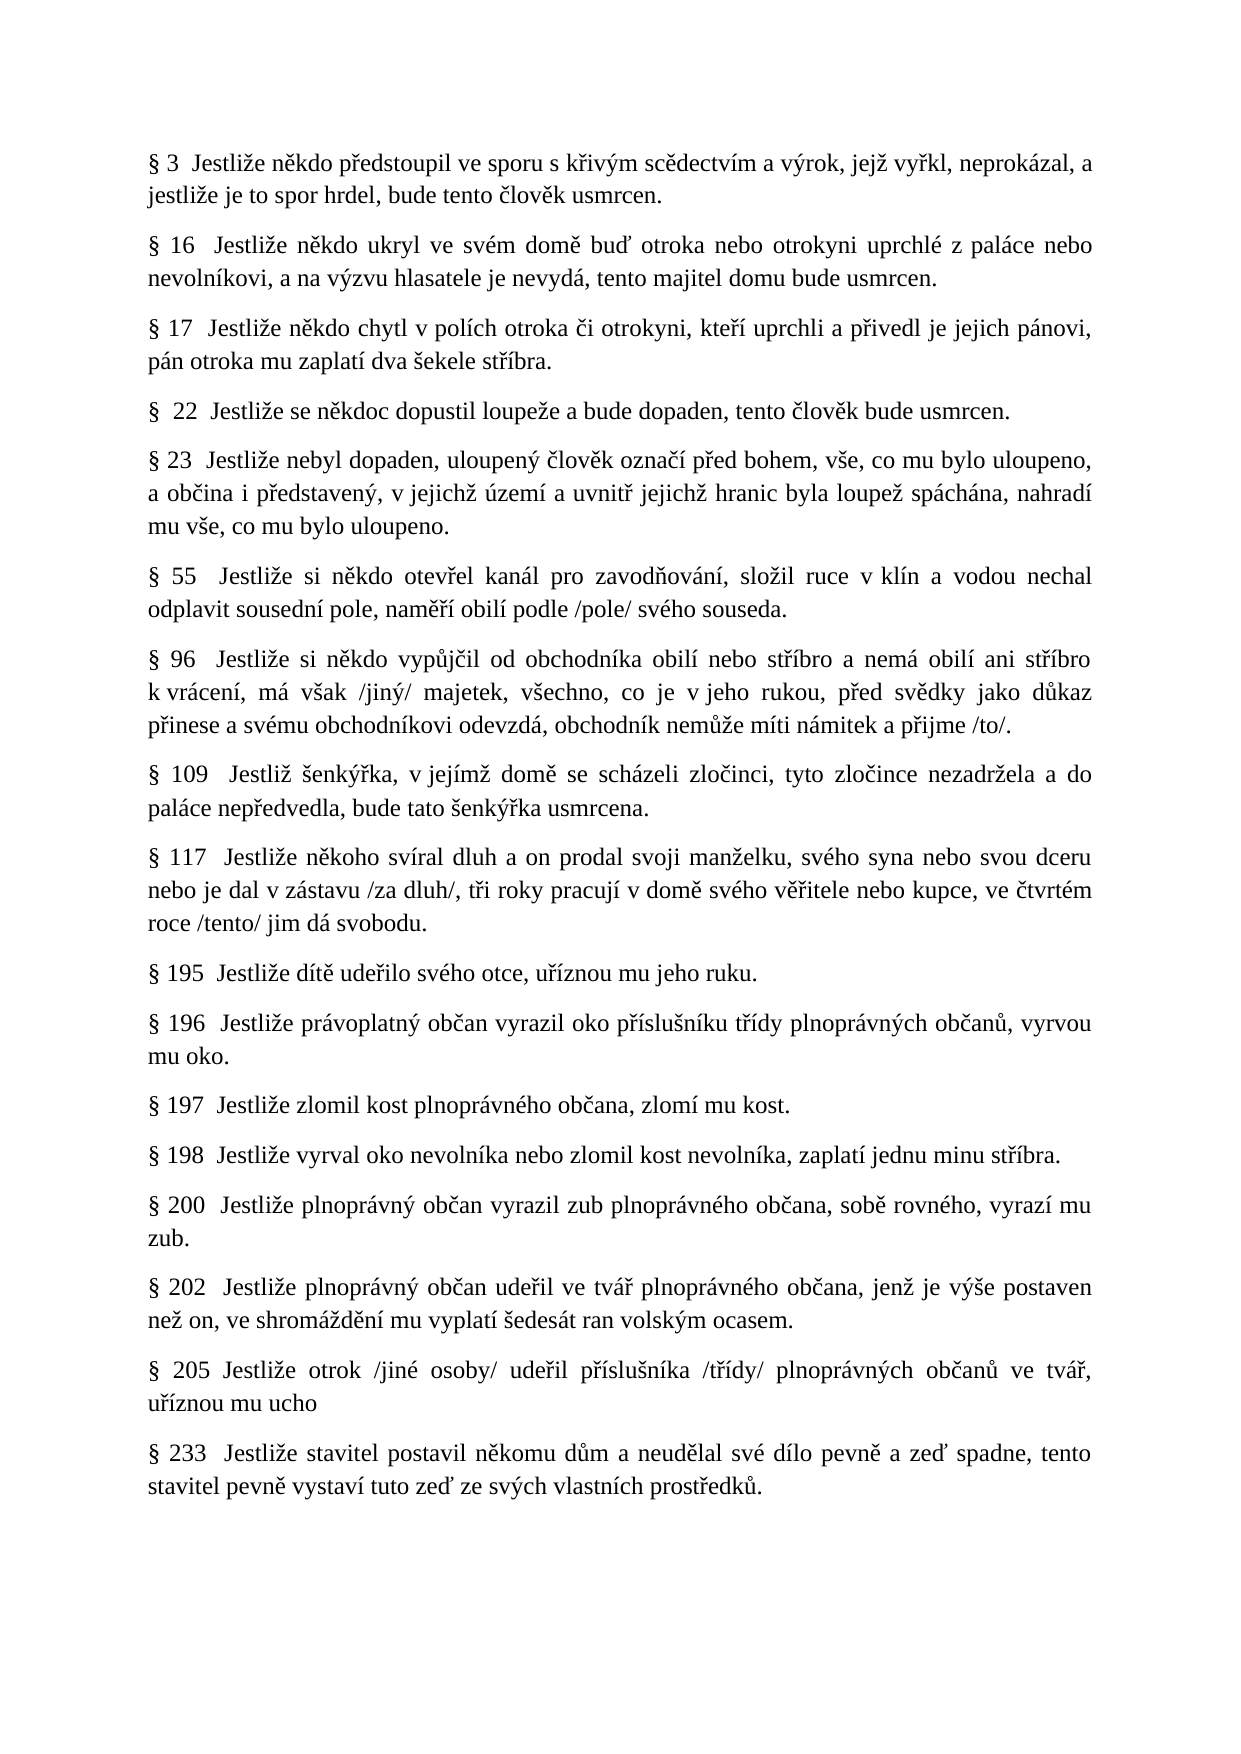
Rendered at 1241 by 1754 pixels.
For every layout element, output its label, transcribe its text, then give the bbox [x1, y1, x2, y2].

text § 198 Jestliže vyrval oko nevolníka nebo zlomil kost nevolníka, zaplatí jednu minu stříbra. [148, 1140, 1093, 1169]
text § 233 Jestliže stavitel postavil někomu dům a neudělal své dílo pevně a zeď spadne, tento stavitel pevně vystaví tuto zeď ze svých vlastních prostředků. [148, 1438, 1093, 1500]
text § 200 Jestliže plnoprávný občan vyrazil zub plnoprávného občana, sobě rovného, vyrazí mu zub. [148, 1190, 1093, 1252]
text § 109 Jestliž šenkýřka, v jejímž domě se scházeli zločinci, tyto zločince nezadržela a do paláce nepředvedla, bude tato šenkýřka usmrcena. [148, 759, 1093, 821]
text § 205 Jestliže otrok /jiné osoby/ udeřil příslušníka /třídy/ plnoprávných občanů ve tvář, uříznou mu ucho [148, 1355, 1093, 1417]
text § 16 Jestliže někdo ukryl ve svém domě buď otroka nebo otrokyni uprchlé z paláce nebo nevolníkovi, a na výzvu hlasatele je nevydá, tento majitel domu bude usmrcen. [148, 230, 1093, 292]
text § 17 Jestliže někdo chytl v polích otroka či otrokyni, kteří uprchli a přivedl je jejich pánovi, pán otroka mu zaplatí dva šekele stříbra. [148, 313, 1093, 375]
text § 197 Jestliže zlomil kost plnoprávného občana, zlomí mu kost. [148, 1090, 1093, 1119]
text § 196 Jestliže právoplatný občan vyrazil oko příslušníku třídy plnoprávných občanů, vyrvou mu oko. [148, 1008, 1093, 1069]
text § 195 Jestliže dítě udeřilo svého otce, uříznou mu jeho ruku. [148, 958, 1093, 987]
text § 23 Jestliže nebyl dopaden, uloupený člověk označí před bohem, vše, co mu bylo uloupeno, a občina i představený, v jejichž území a uvnitř jejichž hranic byla loupež spáchána, nahradí mu vše, co mu bylo uloupeno. [148, 445, 1093, 540]
text § 96 Jestliže si někdo vypůjčil od obchodníka obilí nebo stříbro a nemá obilí ani stříbro k vrácení, má však /jiný/ majetek, všechno, co je v jeho rukou, před svědky jako důkaz přinese a svému obchodníkovi odevzdá, obchodník nemůže míti námitek a přijme /to/. [148, 644, 1093, 739]
text § 22 Jestliže se někdoc dopustil loupeže a bude dopaden, tento člověk bude usmrcen. [148, 396, 1093, 424]
text § 117 Jestliže někoho svíral dluh a on prodal svoji manželku, svého syna nebo svou dceru nebo je dal v zástavu /za dluh/, tři roky pracují v domě svého věřitele nebo kupce, ve čtvrtém roce /tento/ jim dá svobodu. [148, 842, 1093, 937]
text § 202 Jestliže plnoprávný občan udeřil ve tvář plnoprávného občana, jenž je výše postaven než on, ve shromáždění mu vyplatí šedesát ran volským ocasem. [148, 1272, 1093, 1334]
text § 3 Jestliže někdo předstoupil ve sporu s křivým scědectvím a výrok, jejž vyřkl, neprokázal, a jestliže je to spor hrdel, bude tento člověk usmrcen. [148, 148, 1093, 209]
text § 55 Jestliže si někdo otevřel kanál pro zavodňování, složil ruce v klín a vodou nechal odplavit sousední pole, naměří obilí podle /pole/ svého souseda. [148, 561, 1093, 623]
